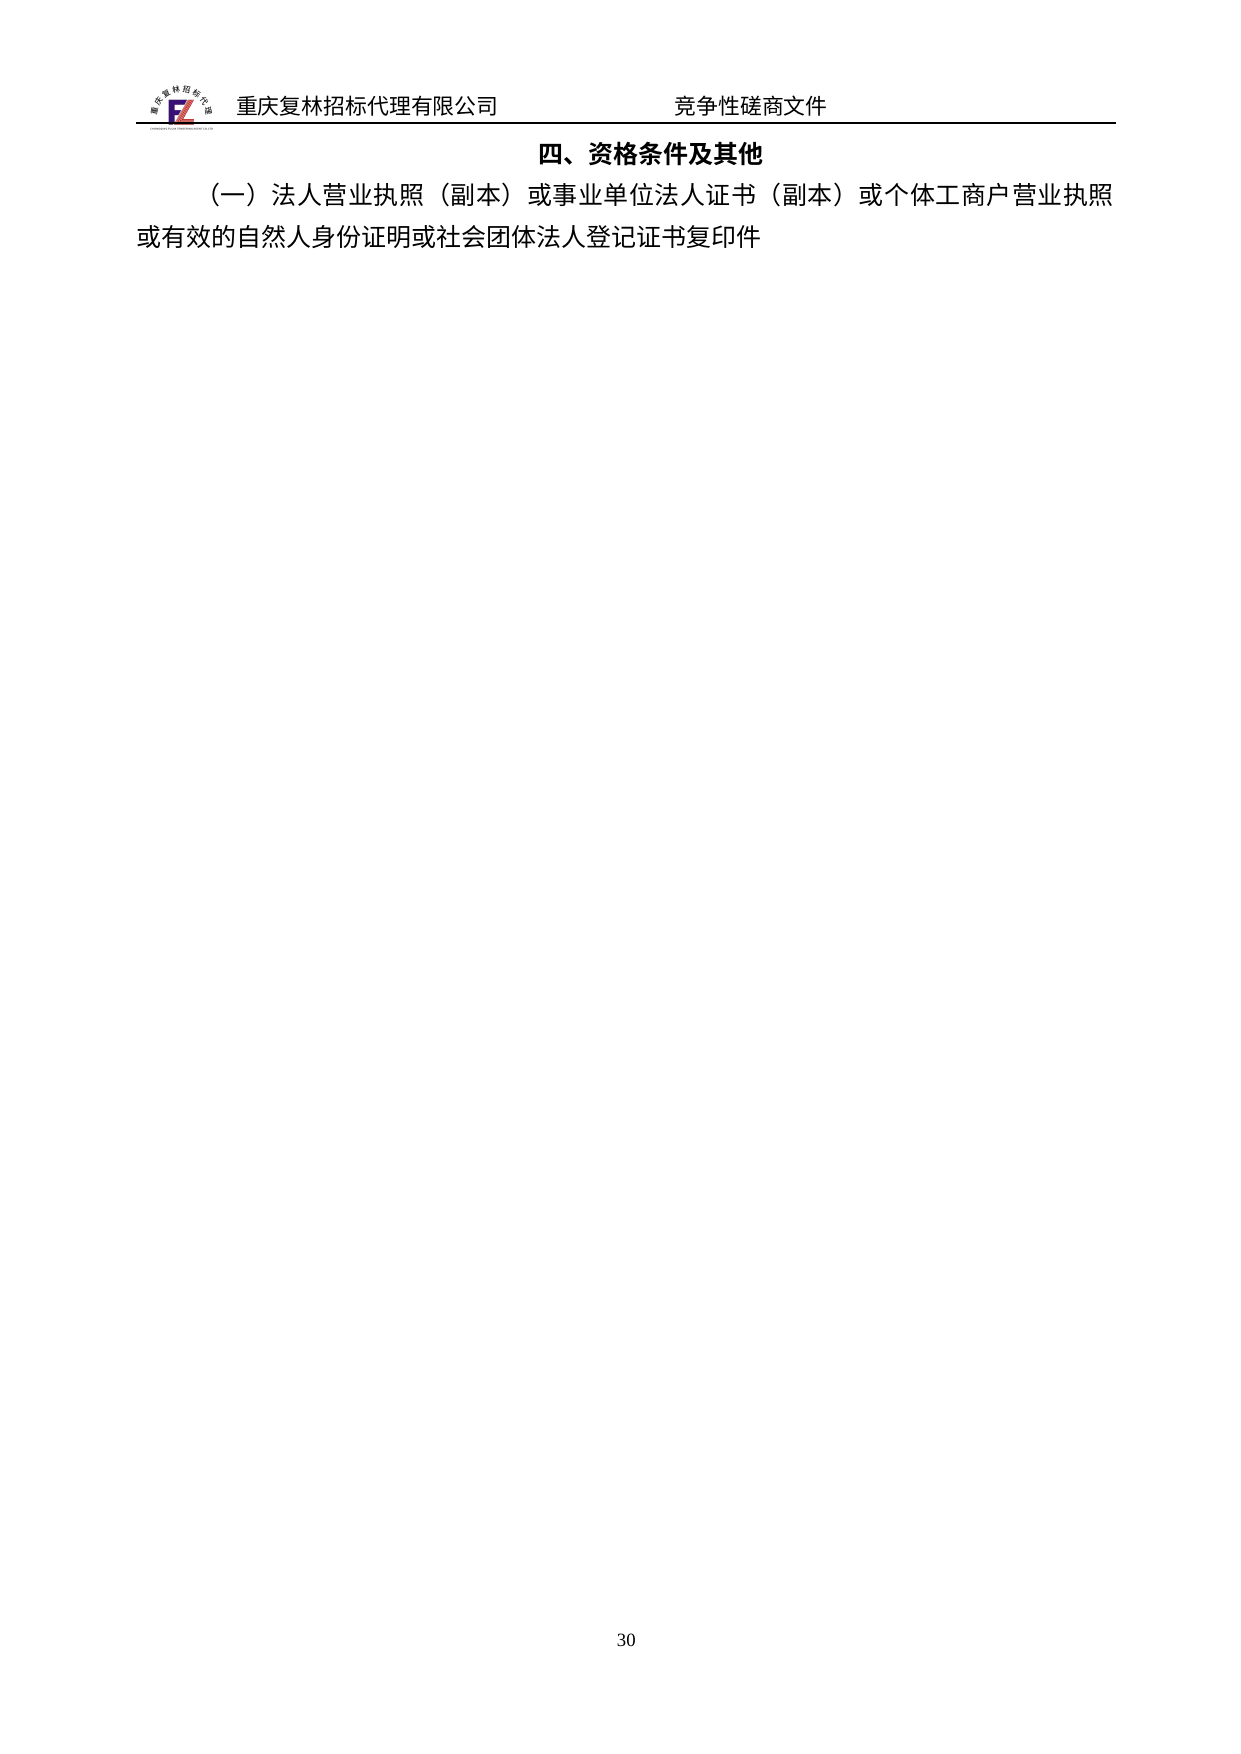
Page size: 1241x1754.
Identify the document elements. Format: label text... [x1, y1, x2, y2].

subtitle 四、资格条件及其他 [136, 124, 1116, 171]
picture [145, 85, 218, 122]
text （一）法人营业执照（副本）或事业单位法人证书（副本）或个体工商户营业执照或有效的自然人身份证明或社会团体法人登记证书复印件 [136, 171, 1116, 255]
